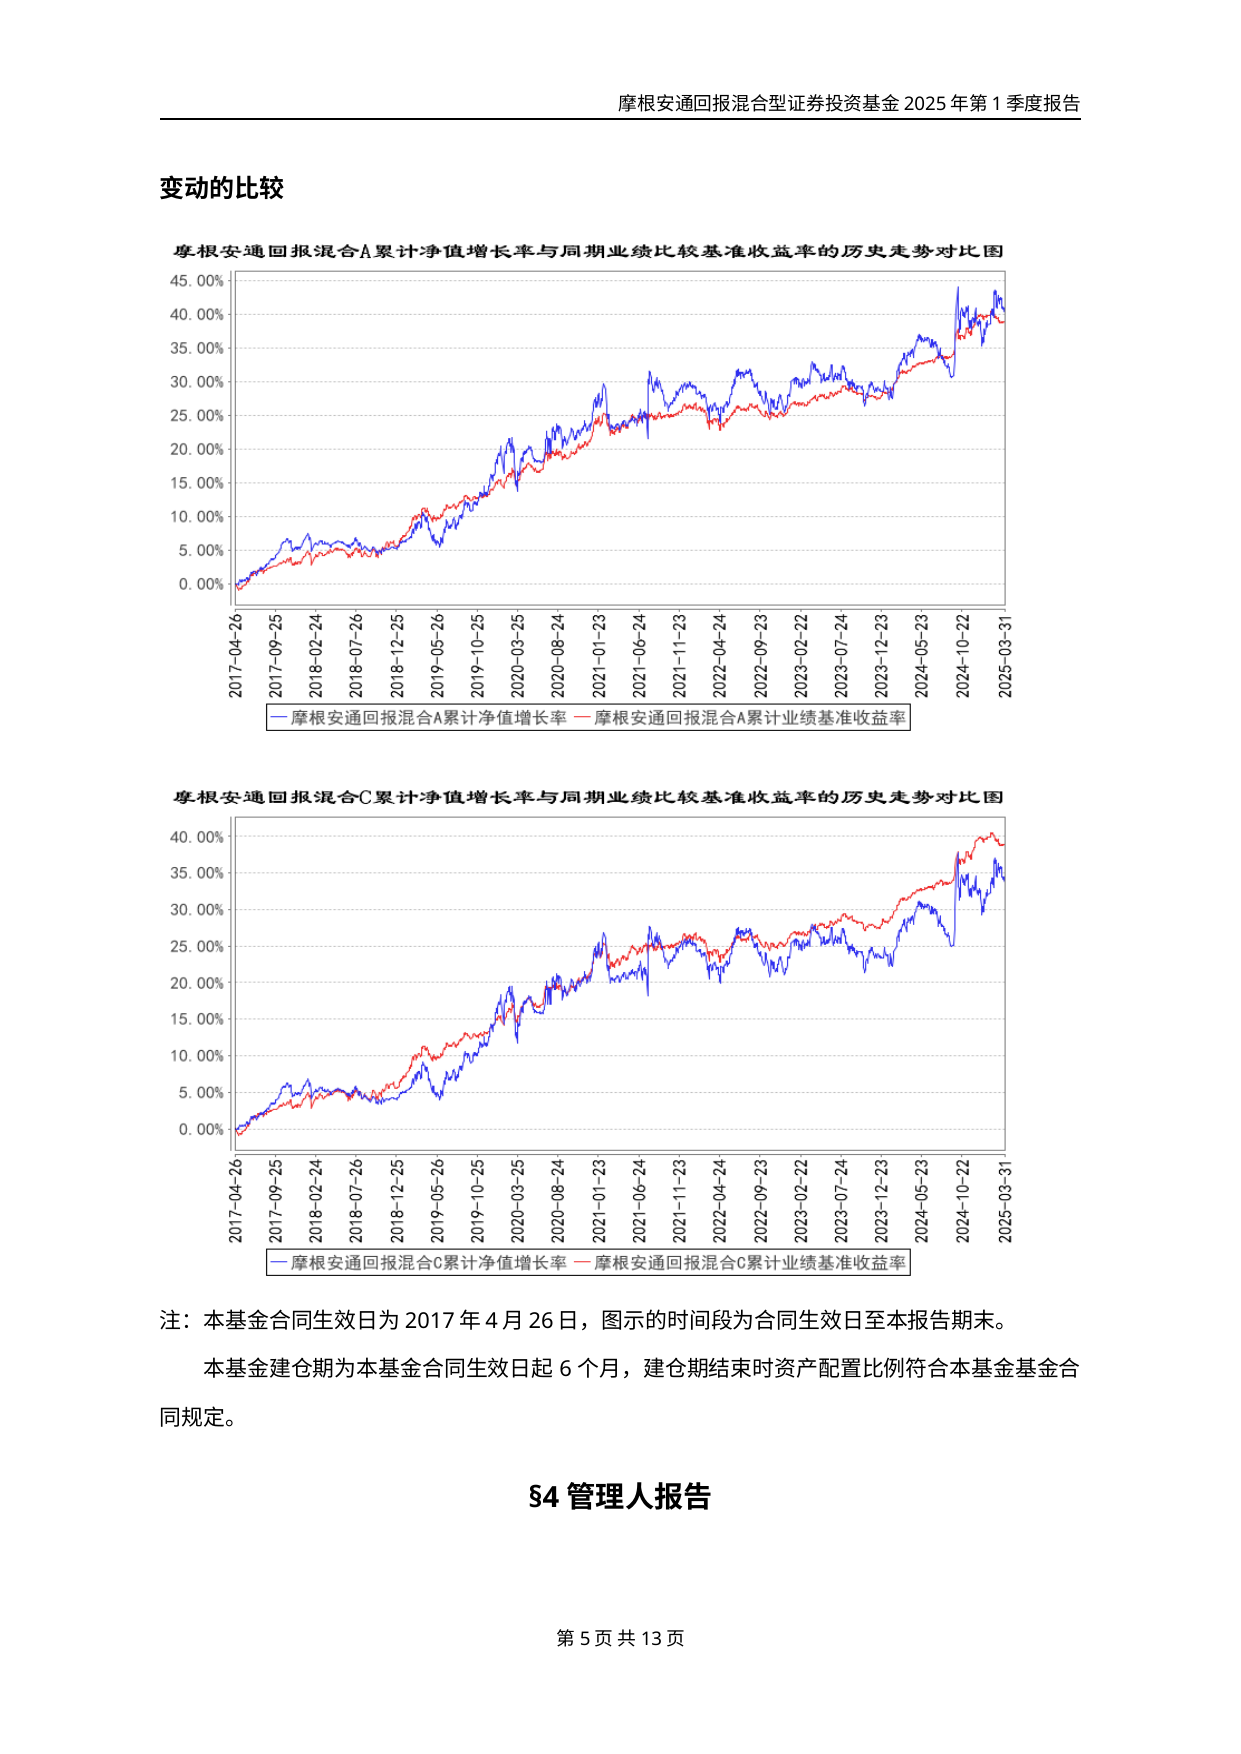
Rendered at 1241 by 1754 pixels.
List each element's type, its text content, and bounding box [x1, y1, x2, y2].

picture [159, 237, 1018, 732]
title 管理人报告 [159, 1464, 1081, 1529]
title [159, 155, 1081, 220]
picture [159, 783, 1018, 1277]
text 注：本基金合同生效日为2017年4月26日，图示的时间段为合同生效日至本报告期末。 本基金建仓期为本基金合同生效日起 6 个月，建仓期结束时资产配置比例符合本基金基金合同规定。 [159, 1303, 1081, 1433]
